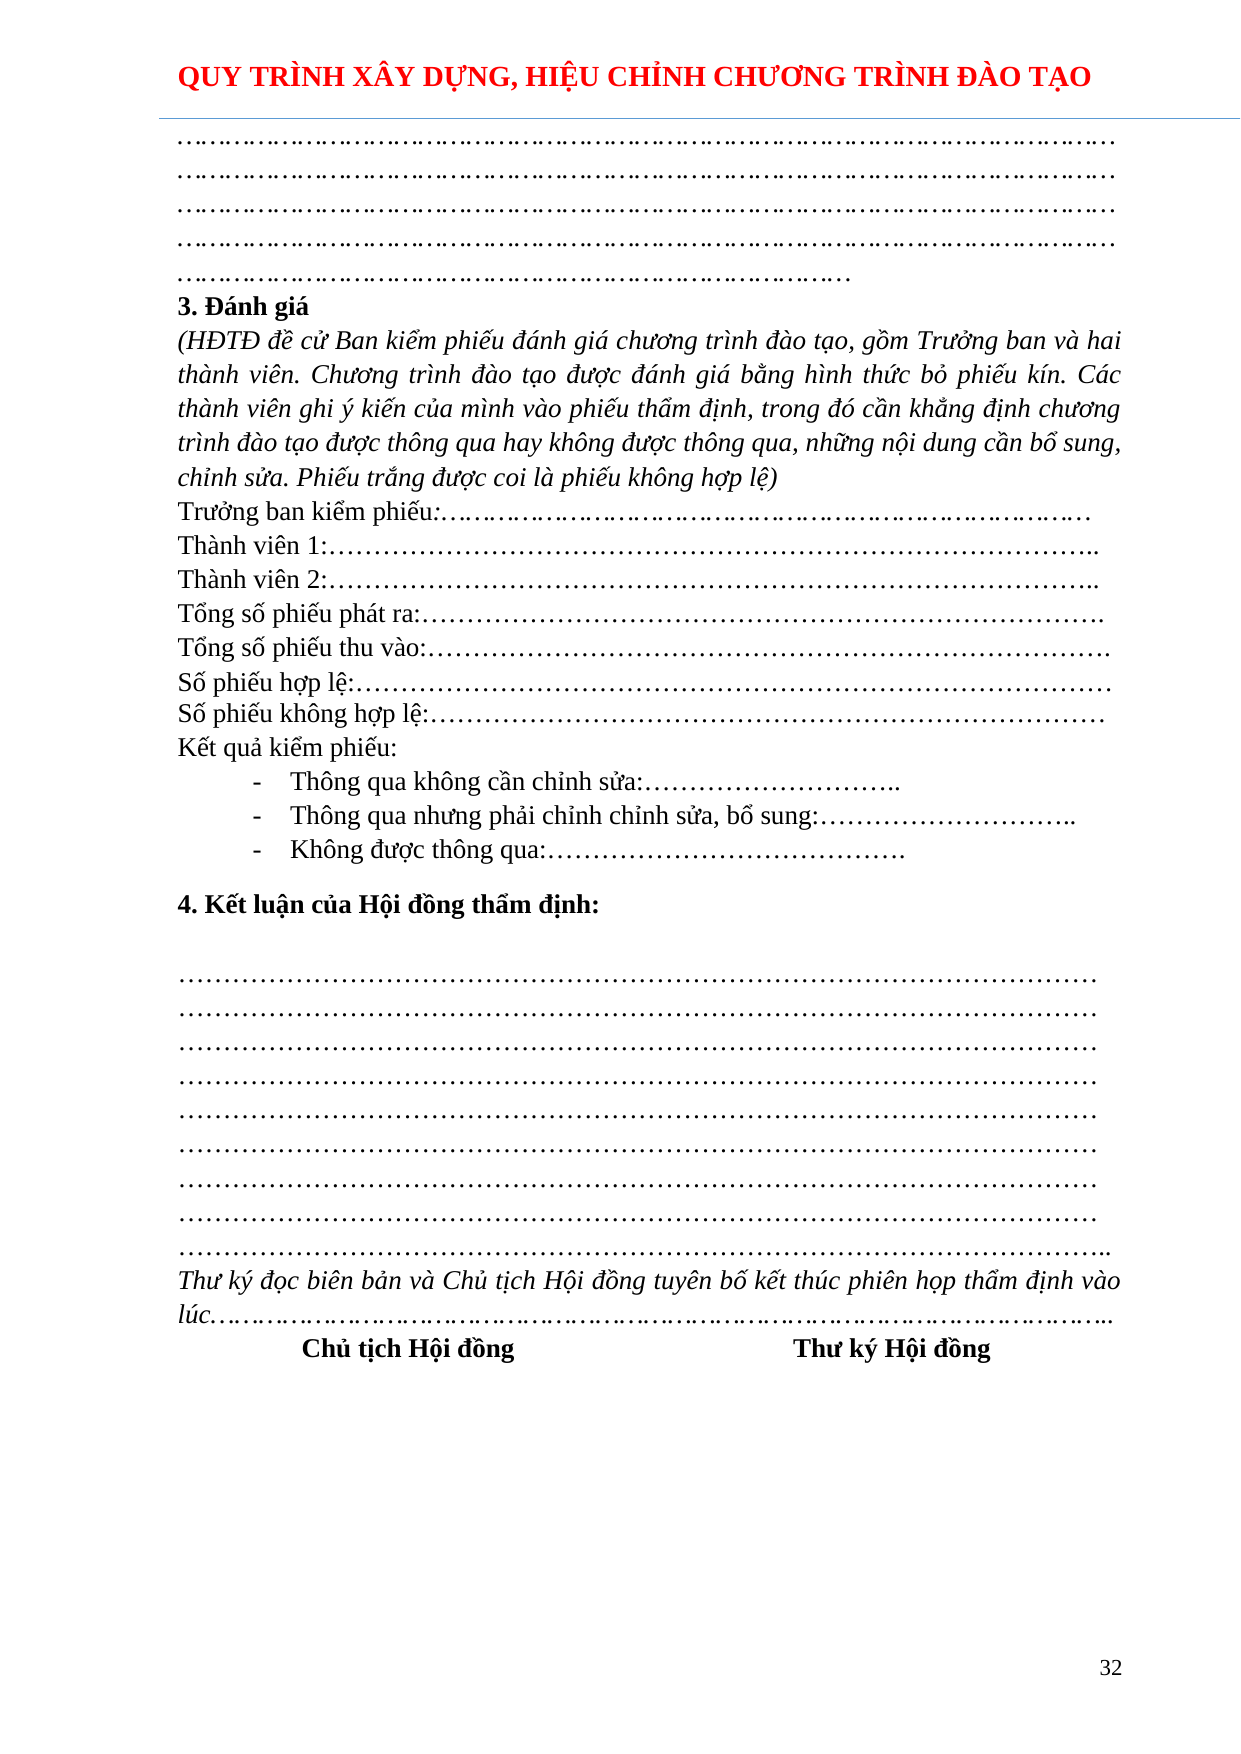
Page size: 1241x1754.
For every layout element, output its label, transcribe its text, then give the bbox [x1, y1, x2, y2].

text Kết quả kiểm phiếu: [177, 731, 1122, 762]
text 3. Đánh giá [177, 290, 1122, 321]
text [177, 119, 1122, 287]
list Thông qua nhưng phải chỉnh chỉnh sửa, bổ sung:……………………….. [252, 799, 1122, 830]
text 4. Kết luận của Hội đồng thẩm định: [177, 888, 1122, 919]
text Tổng số phiếu thu vào:…………………………………………………………………. [177, 631, 1122, 663]
text Số phiếu hợp lệ:………………………………………………………………………… [177, 666, 1122, 697]
text Thành viên 2:………………………………………………………………………….. [177, 563, 1122, 594]
text Thư ký đọc biên bản và Chủ tịch Hội đồng tuyên bố kết thúc phiên họp thẩm định vào lúc………………………………………………………………………………………………….. [177, 1264, 1122, 1329]
text Tổng số phiếu phát ra:…………………………………………………………………. [177, 597, 1122, 628]
text Thành viên 1:………………………………………………………………………….. [177, 529, 1122, 560]
text (HĐTĐ đề cử Ban kiểm phiếu đánh giá chương trình đào tạo, gồm Trưởng ban và hai thành viên. Chương trình đào tạo được đánh giá bằng hình thức bỏ phiếu kín. Các thành viên ghi ý kiến của mình vào phiếu thẩm định, trong đó cần khẳng định chương trình đào tạo được thông qua hay không được thông qua, những nội dung cần bổ sung, chỉnh sửa. Phiếu trắng được coi là phiếu không hợp lệ) [177, 324, 1122, 492]
list Thông qua không cần chỉnh sửa:……………………….. [252, 765, 1122, 796]
list Không được thông qua:…………………………………. [252, 833, 1122, 864]
text ……………………………………………………………………………………………………………………………………………………………………………………………………………………………………………………………………………………………………………………………………………………………………………………………………………………………………………………………………………………………………………………………………………………………………………………………………………………………………………………………………………………………………………………………………………………………………………………………………………………………………………….. [177, 957, 1122, 1261]
table_header Thư ký Hội đồng [650, 1333, 1134, 1488]
table_header Chủ tịch Hội đồng [166, 1333, 650, 1488]
text Trưởng ban kiểm phiếu:……………………………………………………………………… [177, 495, 1122, 526]
text Số phiếu không hợp lệ:………………………………………………………………… [177, 697, 1122, 728]
